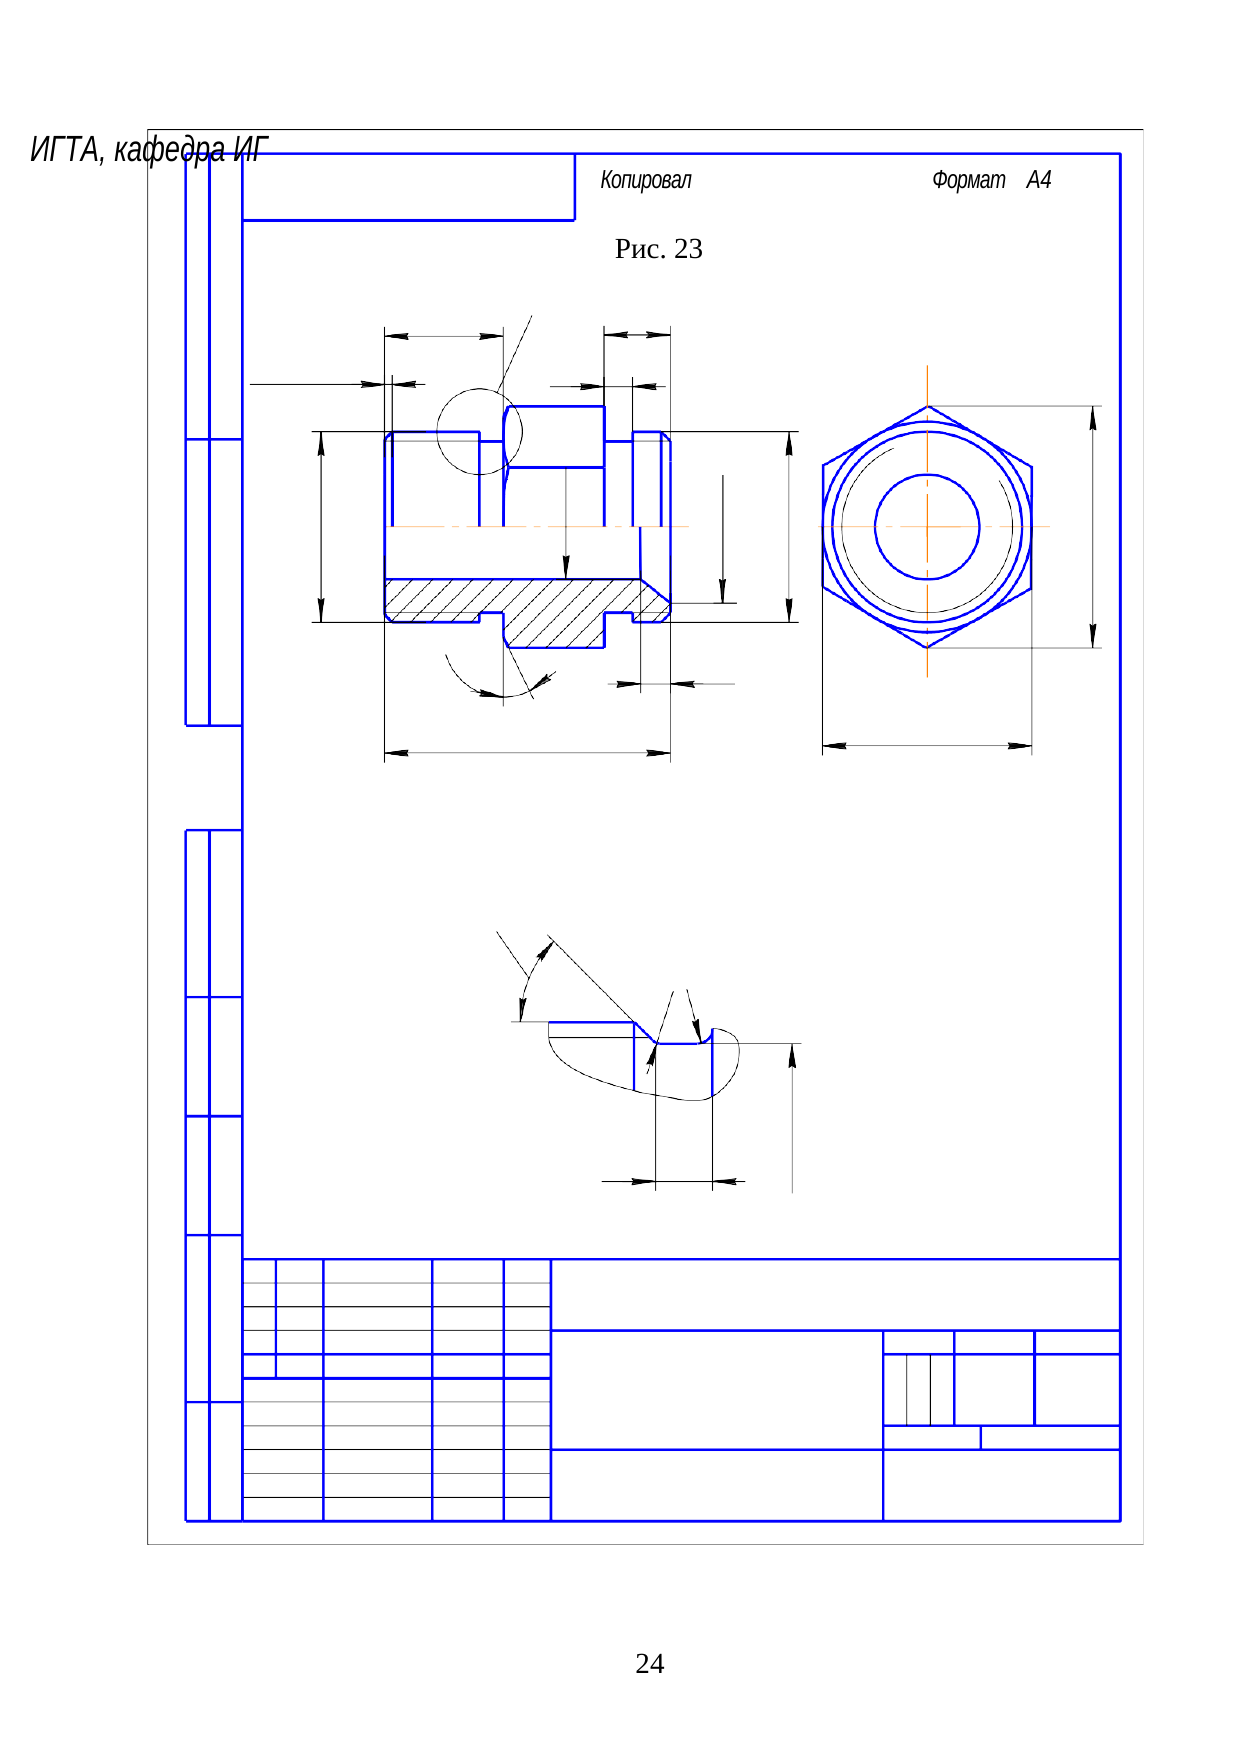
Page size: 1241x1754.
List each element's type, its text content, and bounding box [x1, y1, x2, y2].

picture [147, 129, 1144, 231]
picture [147, 265, 1144, 1545]
text Рис. 23 [77, 231, 1240, 265]
text ИГТА, кафедра ИГ [30, 127, 315, 169]
text Копировал Формат A4 [600, 169, 1240, 194]
